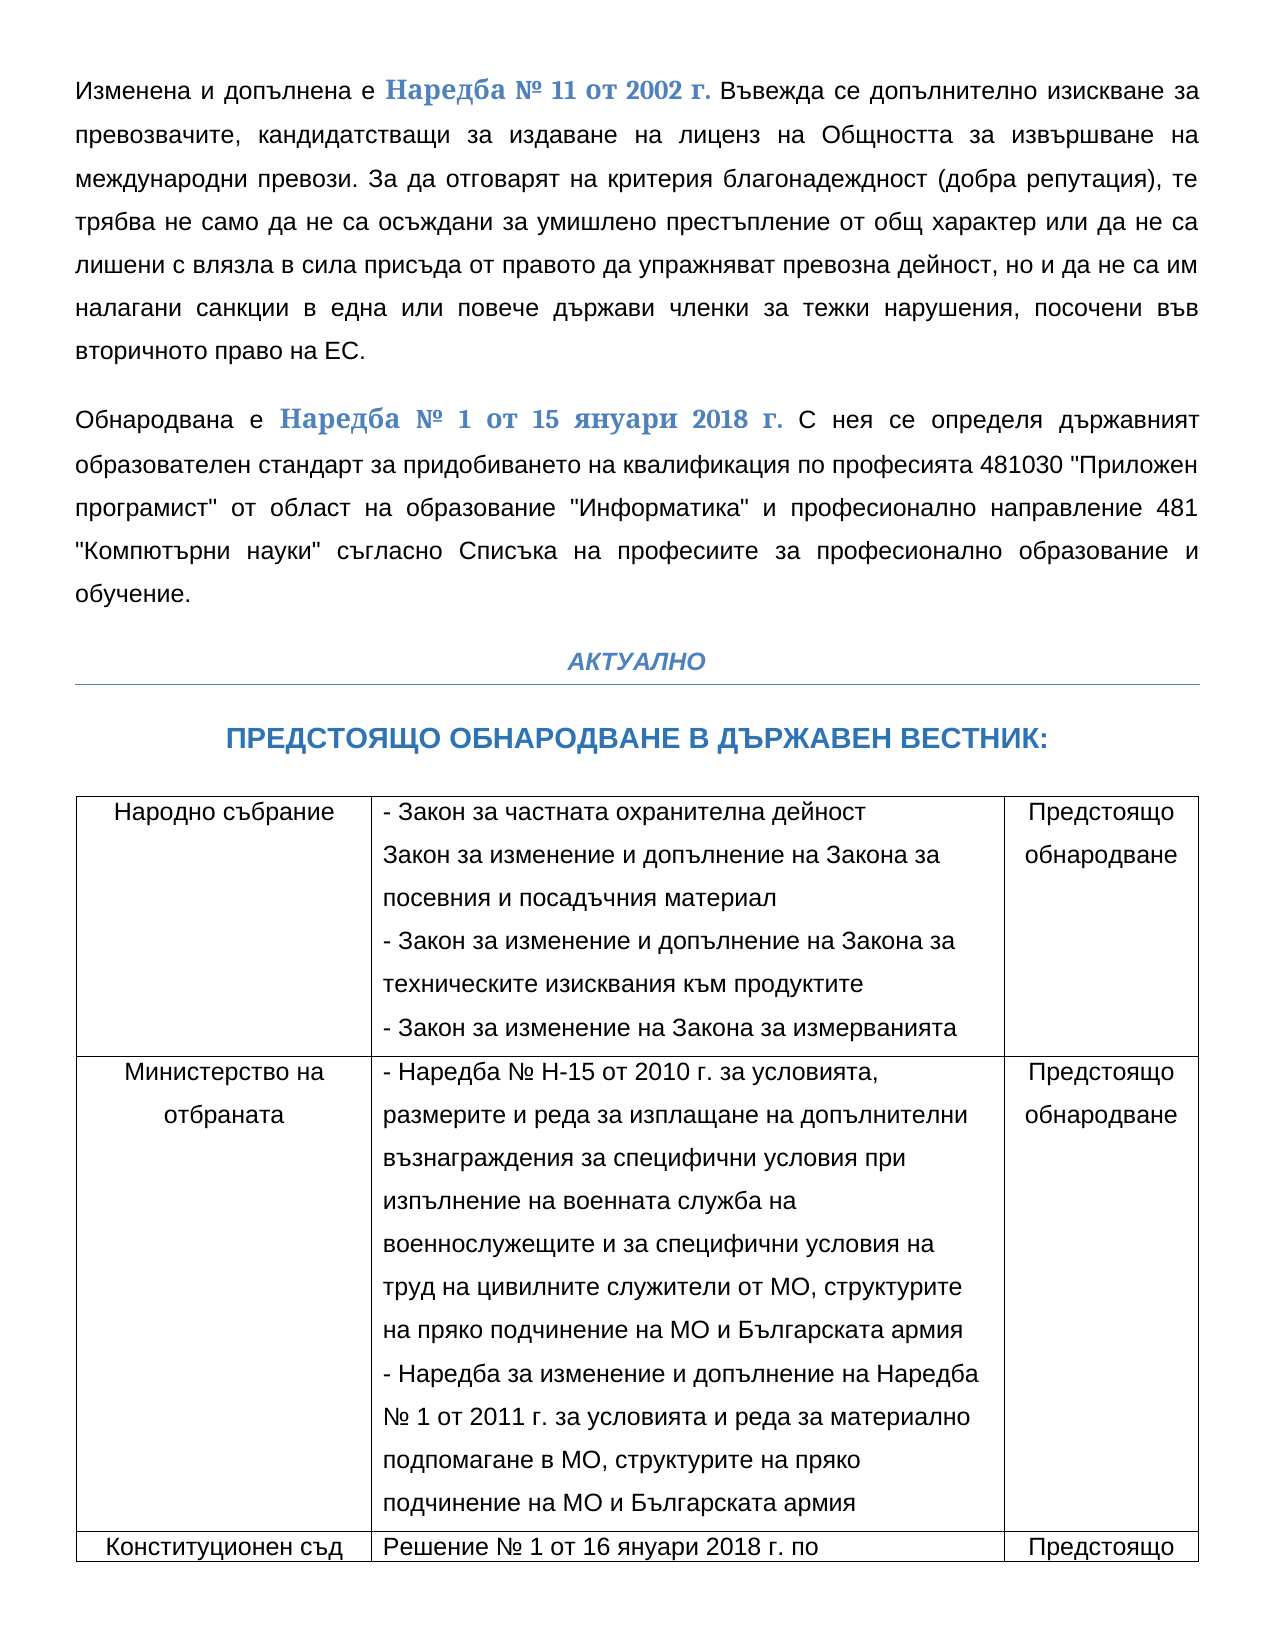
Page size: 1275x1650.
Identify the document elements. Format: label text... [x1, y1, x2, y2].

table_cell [1005, 1057, 1198, 1531]
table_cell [372, 1532, 1004, 1561]
text Обнародвана е Наредба № 1 от 15 януари 2018 г. С нея се определя държавният образователен стандарт за придобиването на квалификация по професията 481030 "Приложен програмист" от област на образование "Информатика" и професионално направление 481 "Компютърни науки" съгласно Списъка на професиите за професионално образование и обучение. [75, 404, 1200, 608]
table_cell - Наредба № Н-15 от 2010 г. за условията, размерите и реда за изплащане на допълнителни възнаграждения за специфични условия при изпълнение на военната служба на военнослужещите и за специфични условия на труд на цивилните служители от МО, структурите на пряко подчинение на МО и Българската армия - Наредба за изменение и допълнение на Наредба № 1 от 2011 г. за условията и реда за материално подпомагане в МО, структурите на пряко подчинение на МО и Българската армия [372, 1057, 1004, 1531]
table_header - Закон за частната охранителна дейност Закон за изменение и допълнение на Закона за посевния и посадъчния материал - Закон за изменение и допълнение на Закона за техническите изисквания към продуктите - Закон за изменение на Закона за измерванията [372, 797, 1004, 1056]
text Изменена и допълнена е Наредба № 11 от 2002 г. Въвежда се допълнително изискване за превозвачите, кандидатстващи за издаване на лиценз на Общността за извършване на международни превози. За да отговарят на критерия благонадеждност (добра репутация), те трябва не само да не са осъждани за умишлено престъпление от общ характер или да не са лишени с влязла в сила присъда от правото да упражняват превозна дейност, но и да не са им налагани санкции в една или повече държави членки за тежки нарушения, посочени във вторичното право на ЕС. [75, 75, 1200, 365]
table_header Предстоящо обнародване [1005, 797, 1198, 1056]
text ПРЕДСТОЯЩО ОБНАРОДВАНЕ В ДЪРЖАВЕН ВЕСТНИК: [75, 721, 1200, 754]
table_cell Министерство на отбраната [77, 1057, 371, 1531]
table_header Народно събрание [77, 797, 371, 1056]
text АКТУАЛНО [75, 647, 1200, 684]
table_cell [1005, 1532, 1198, 1561]
table_cell Конституционен съд [77, 1532, 371, 1561]
